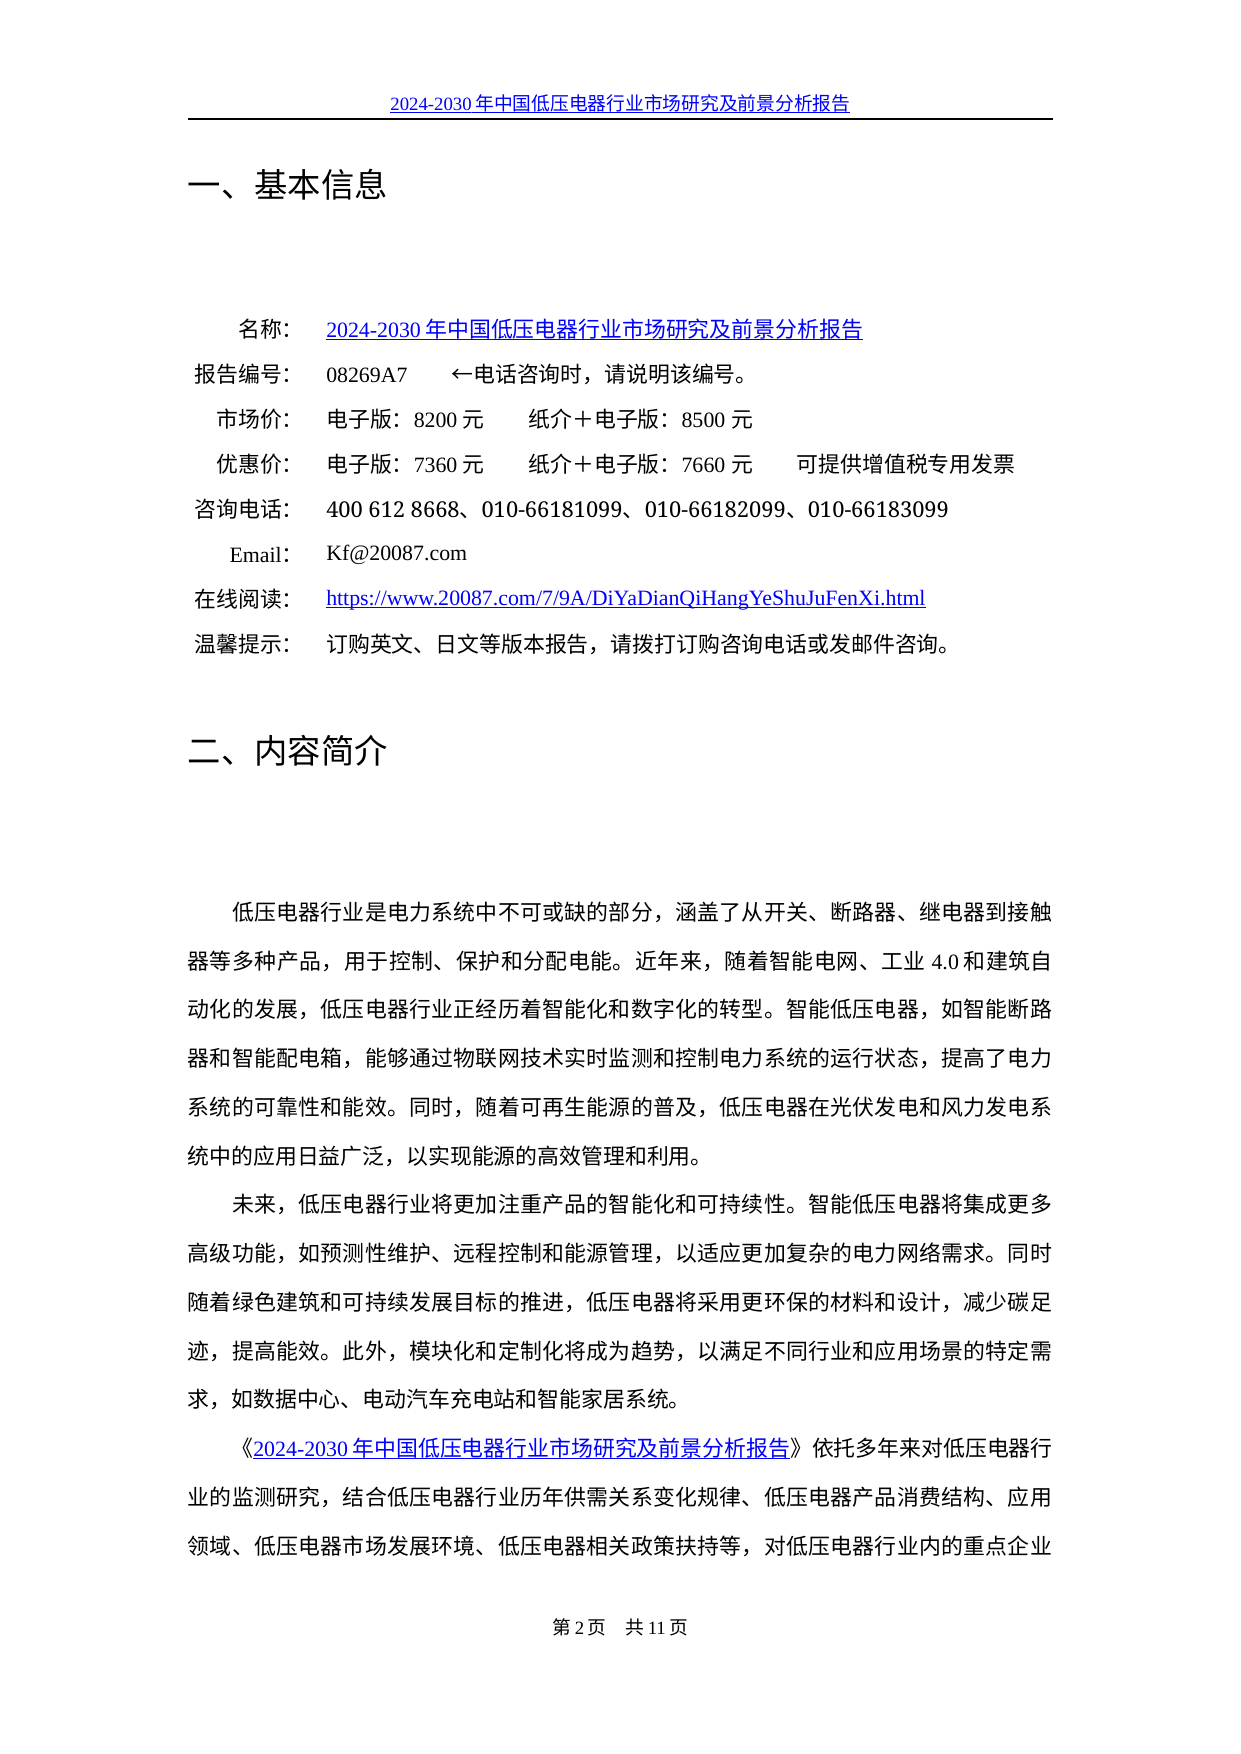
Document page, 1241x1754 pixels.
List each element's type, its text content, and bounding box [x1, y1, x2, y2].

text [187, 894, 1053, 1561]
table_cell 电子版：8200 元 纸介＋电子版：8500 元 [315, 402, 1073, 447]
table_cell Email： [167, 537, 315, 582]
table_cell 优惠价： [167, 447, 315, 492]
table_cell 温馨提示： [167, 627, 315, 672]
table_cell 在线阅读： [167, 582, 315, 627]
table_cell 报告编号： [167, 357, 315, 402]
table_cell 咨询电话： [167, 492, 315, 537]
title 一、基本信息 [187, 150, 1053, 215]
table_cell 400 612 8668、010-66181099、010-66182099、010-66183099 [315, 492, 1073, 537]
table_cell Kf@20087.com [315, 537, 1073, 582]
table_cell 市场价： [167, 402, 315, 447]
table_header 2024-2030年中国低压电器行业市场研究及前景分析报告 [315, 312, 1073, 357]
table_cell 08269A7 ←电话咨询时，请说明该编号。 [315, 357, 1073, 402]
table_cell 电子版：7360 元 纸介＋电子版：7660 元 可提供增值税专用发票 [315, 447, 1073, 492]
title 二、内容简介 [187, 717, 1053, 782]
table_header 名称： [167, 312, 315, 357]
table_cell [315, 582, 1073, 627]
table_cell 订购英文、日文等版本报告，请拨打订购咨询电话或发邮件咨询。 [315, 627, 1073, 672]
